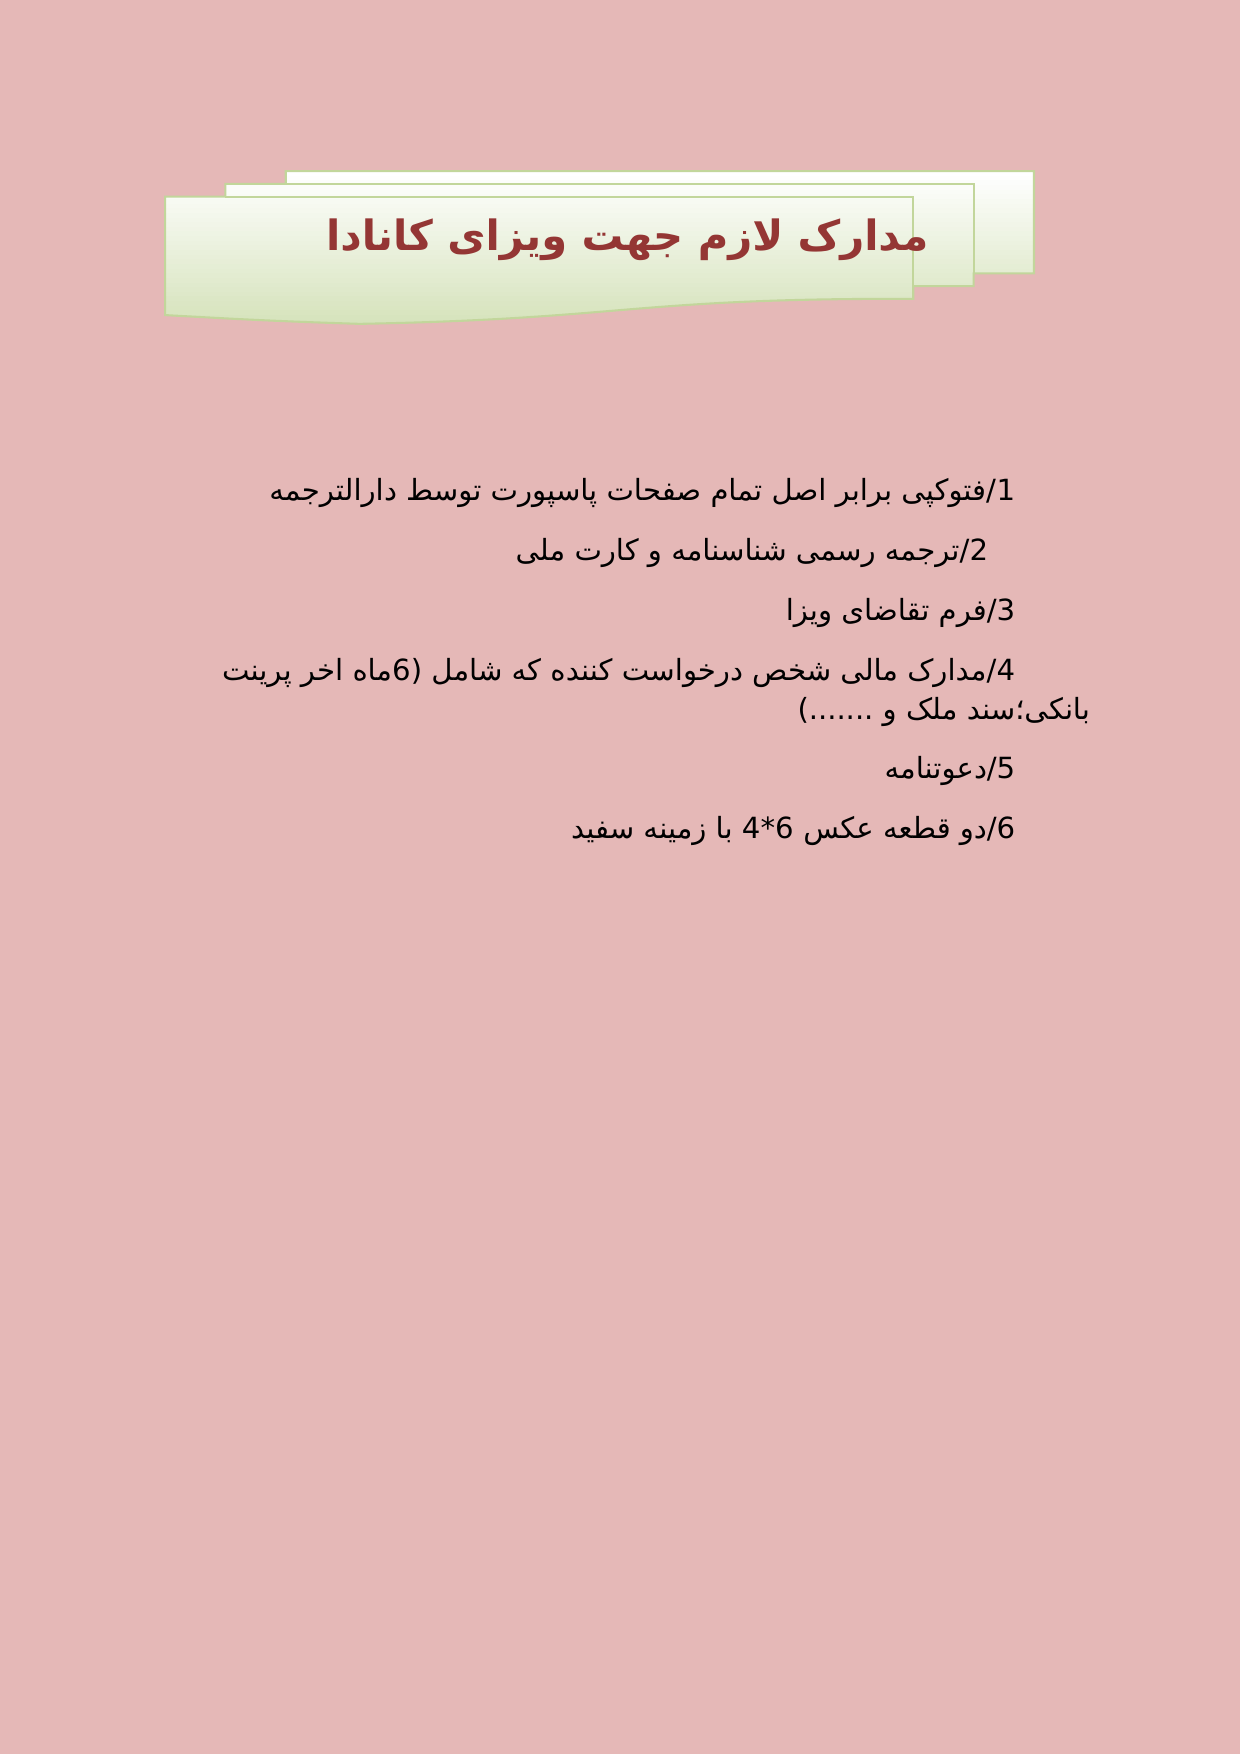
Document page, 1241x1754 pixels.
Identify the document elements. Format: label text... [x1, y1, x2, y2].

text مدارک لازم جهت ویزای کانادا [150, 212, 1090, 260]
text 1/فتوکپی برابر اصل تمام صفحات پاسپورت توسط دارالترجمه [150, 474, 1090, 508]
text 3/فرم تقاضای ویزا [150, 593, 1090, 627]
text 6/دو قطعه عکس 6*4 با زمینه سفید [150, 812, 1090, 846]
text 2/ترجمه رسمی شناسنامه و کارت ملی [150, 533, 1090, 567]
text 5/دعوتنامه [150, 752, 1090, 786]
text 4/مدارک مالی شخص درخواست کننده که شامل (6ماه اخر پرینت بانکی؛سند ملک و .......) [150, 653, 1090, 726]
